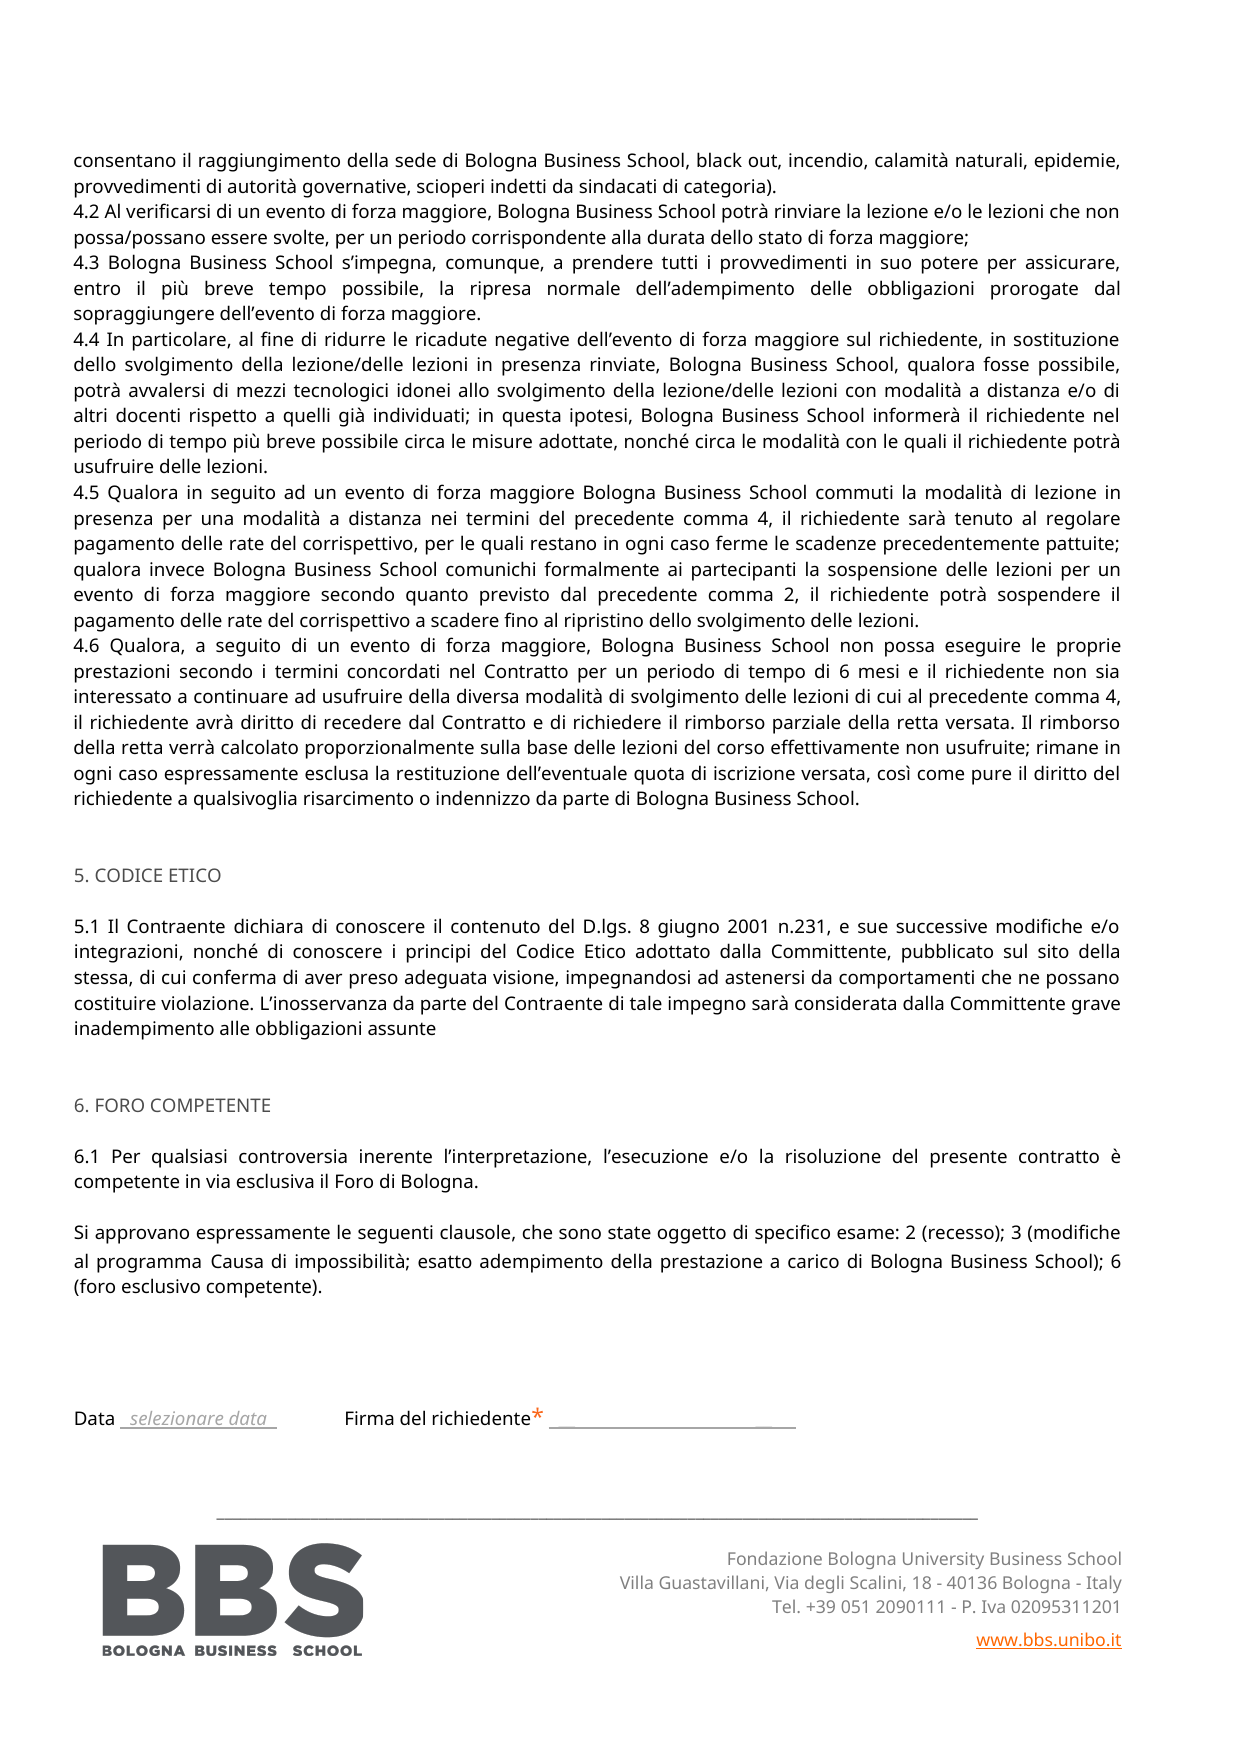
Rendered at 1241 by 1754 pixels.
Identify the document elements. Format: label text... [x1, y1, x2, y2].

text Data Firma del richiedente* [74, 1401, 1122, 1433]
picture [102, 1543, 364, 1656]
text 5.1 Il Contraente dichiara di conoscere il contenuto del D.lgs. 8 giugno 2001 n.231, e sue successive modifiche e/o integrazioni, nonché di conoscere i principi del Codice Etico adottato dalla Committente, pubblicato sul sito della stessa, di cui conferma di aver preso adeguata visione, impegnandosi ad astenersi da comportamenti che ne possano costituire violazione. L’inosservanza da parte del Contraente di tale impegno sarà considerata dalla Committente grave inadempimento alle obbligazioni assunte [74, 913, 1122, 1041]
text 4.6 Qualora, a seguito di un evento di forza maggiore, Bologna Business School non possa eseguire le proprie prestazioni secondo i termini concordati nel Contratto per un periodo di tempo di 6 mesi e il richiedente non sia interessato a continuare ad usufruire della diversa modalità di svolgimento delle lezioni di cui al precedente comma 4, il richiedente avrà diritto di recedere dal Contratto e di richiedere il rimborso parziale della retta versata. Il rimborso della retta verrà calcolato proporzionalmente sulla base delle lezioni del corso effettivamente non usufruite; rimane in ogni caso espressamente esclusa la restituzione dell’eventuale quota di iscrizione versata, così come pure il diritto del richiedente a qualsivoglia risarcimento o indennizzo da parte di Bologna Business School. [73, 632, 1122, 811]
text 6. FORO COMPETENTE [74, 1092, 1122, 1117]
text 5. CODICE ETICO [74, 862, 1122, 888]
text 6.1 Per qualsiasi controversia inerente l’interpretazione, l’esecuzione e/o la risoluzione del presente contratto è competente in via esclusiva il Foro di Bologna. [74, 1143, 1122, 1194]
text 4.2 Al verificarsi di un evento di forza maggiore, Bologna Business School potrà rinviare la lezione e/o le lezioni che non possa/possano essere svolte, per un periodo corrispondente alla durata dello stato di forza maggiore; [73, 199, 1122, 250]
text 4.4 In particolare, al fine di ridurre le ricadute negative dell’evento di forza maggiore sul richiedente, in sostituzione dello svolgimento della lezione/delle lezioni in presenza rinviate, Bologna Business School, qualora fosse possibile, potrà avvalersi di mezzi tecnologici idonei allo svolgimento della lezione/delle lezioni con modalità a distanza e/o di altri docenti rispetto a quelli già individuati; in questa ipotesi, Bologna Business School informerà il richiedente nel periodo di tempo più breve possibile circa le misure adottate, nonché circa le modalità con le quali il richiedente potrà usufruire delle lezioni. [73, 326, 1122, 479]
text 4.3 Bologna Business School s’impegna, comunque, a prendere tutti i provvedimenti in suo potere per assicurare, entro il più breve tempo possibile, la ripresa normale dell’adempimento delle obbligazioni prorogate dal sopraggiungere dell’evento di forza maggiore. [73, 250, 1122, 326]
text Si approvano espressamente le seguenti clausole, che sono state oggetto di specifico esame: 2 (recesso); 3 (modifiche al programma Causa di impossibilità; esatto adempimento della prestazione a carico di Bologna Business School); 6 (foro esclusivo competente). [74, 1219, 1122, 1299]
text 4.5 Qualora in seguito ad un evento di forza maggiore Bologna Business School commuti la modalità di lezione in presenza per una modalità a distanza nei termini del precedente comma 4, il richiedente sarà tenuto al regolare pagamento delle rate del corrispettivo, per le quali restano in ogni caso ferme le scadenze precedentemente pattuite; qualora invece Bologna Business School comunichi formalmente ai partecipanti la sospensione delle lezioni per un evento di forza maggiore secondo quanto previsto dal precedente comma 2, il richiedente potrà sospendere il pagamento delle rate del corrispettivo a scadere fino al ripristino dello svolgimento delle lezioni. [73, 479, 1122, 632]
